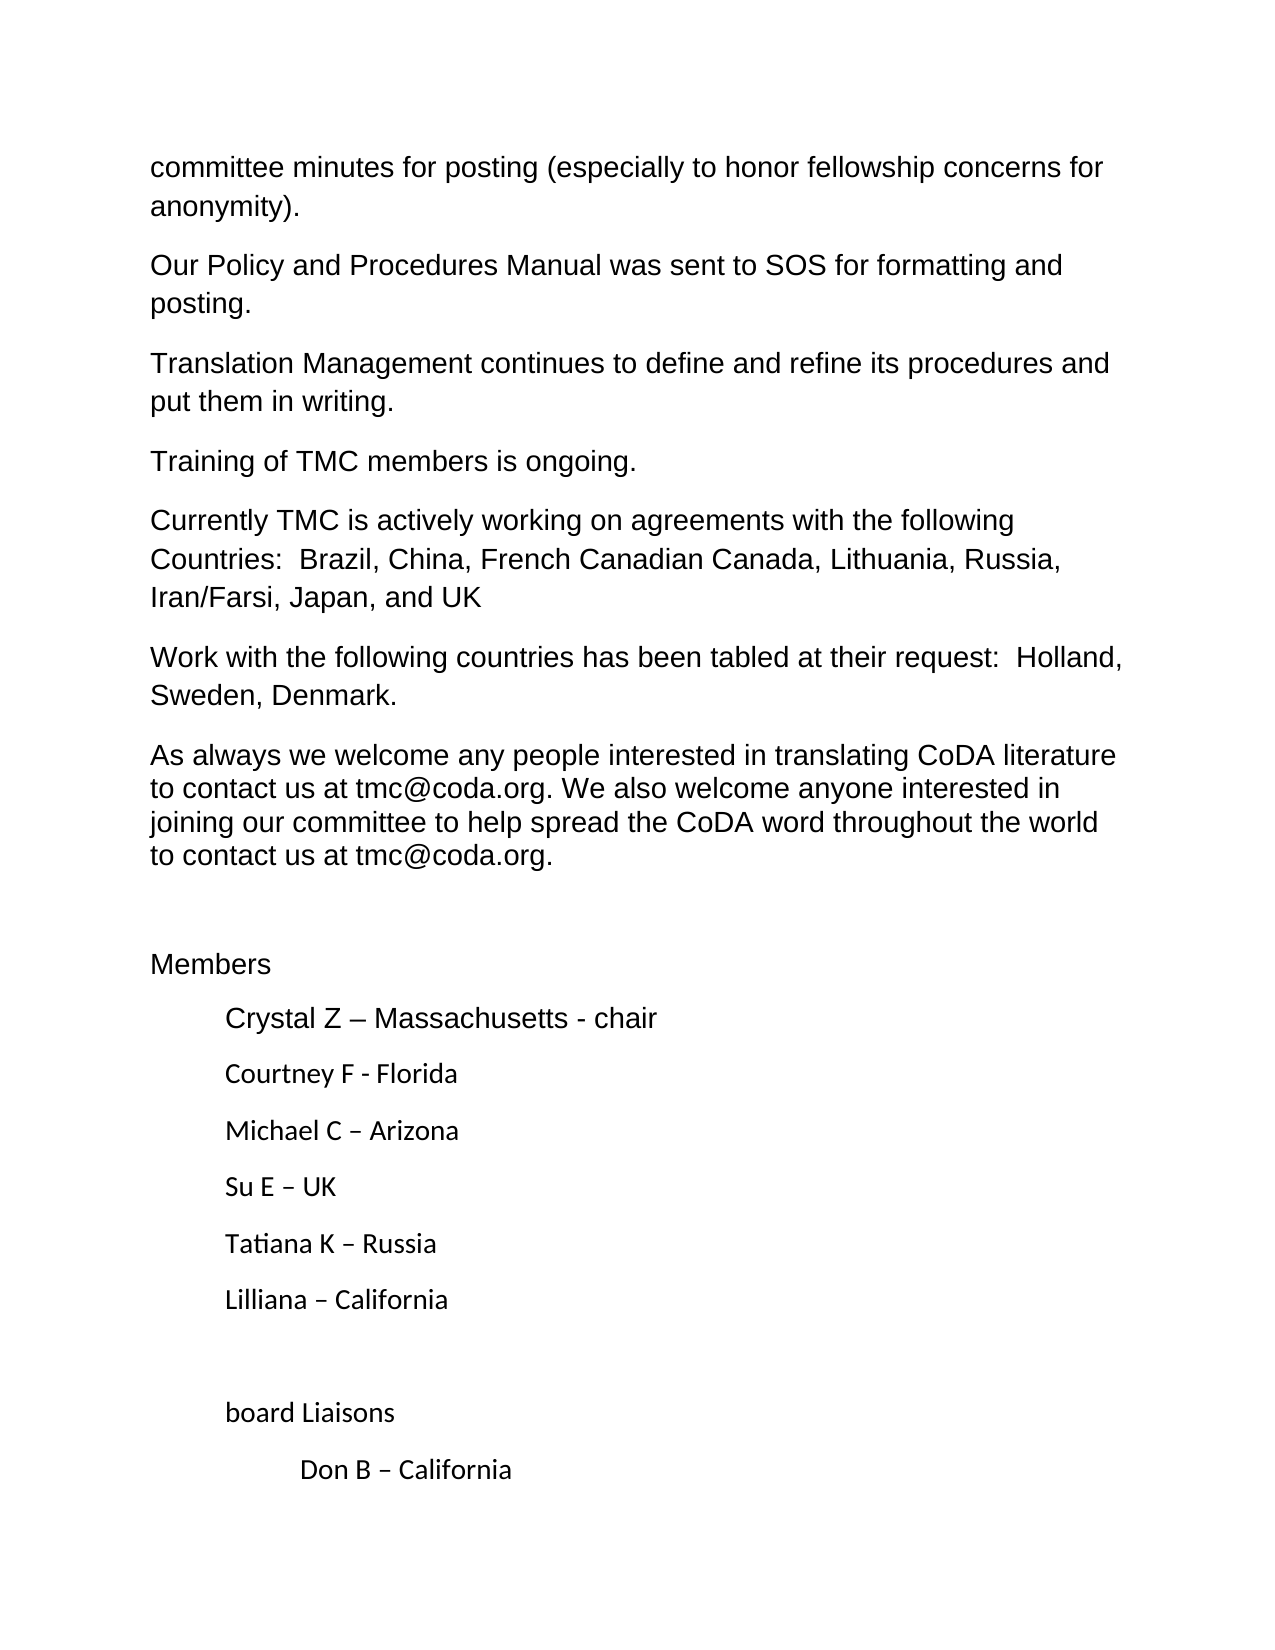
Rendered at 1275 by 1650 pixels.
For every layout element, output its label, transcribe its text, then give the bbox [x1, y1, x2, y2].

text Lilliana – California [225, 1281, 1125, 1317]
text Tatiana K – Russia [225, 1225, 1125, 1261]
text Translation Management continues to define and refine its procedures and put them in writing. [150, 346, 1125, 418]
text Our Policy and Procedures Manual was sent to SOS for formatting and posting. [150, 248, 1125, 320]
text Crystal Z – Massachusetts - chair [225, 1001, 1125, 1035]
text Michael C – Arizona [225, 1112, 1125, 1148]
text Courtney F - Florida [225, 1056, 1125, 1091]
text Work with the following countries has been tabled at their request: Holland, Sweden, Denmark. [150, 639, 1125, 712]
text As always we welcome any people interested in translating CoDA literature to contact us at tmc@coda.org. We also welcome anyone interested in joining our committee to help spread the CoDA word throughout the world to contact us at tmc@coda.org. [150, 737, 1125, 872]
text board Liaisons [225, 1394, 1125, 1430]
text Su E – UK [225, 1168, 1125, 1204]
text Don B – California [225, 1451, 1125, 1486]
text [150, 150, 1125, 222]
text Training of TMC members is ongoing. [150, 444, 1125, 477]
text Currently TMC is actively working on agreements with the following Countries: Brazil, China, French Canadian Canada, Lithuania, Russia, Iran/Farsi, Japan, and UK [150, 503, 1125, 614]
text Members [150, 947, 1125, 980]
